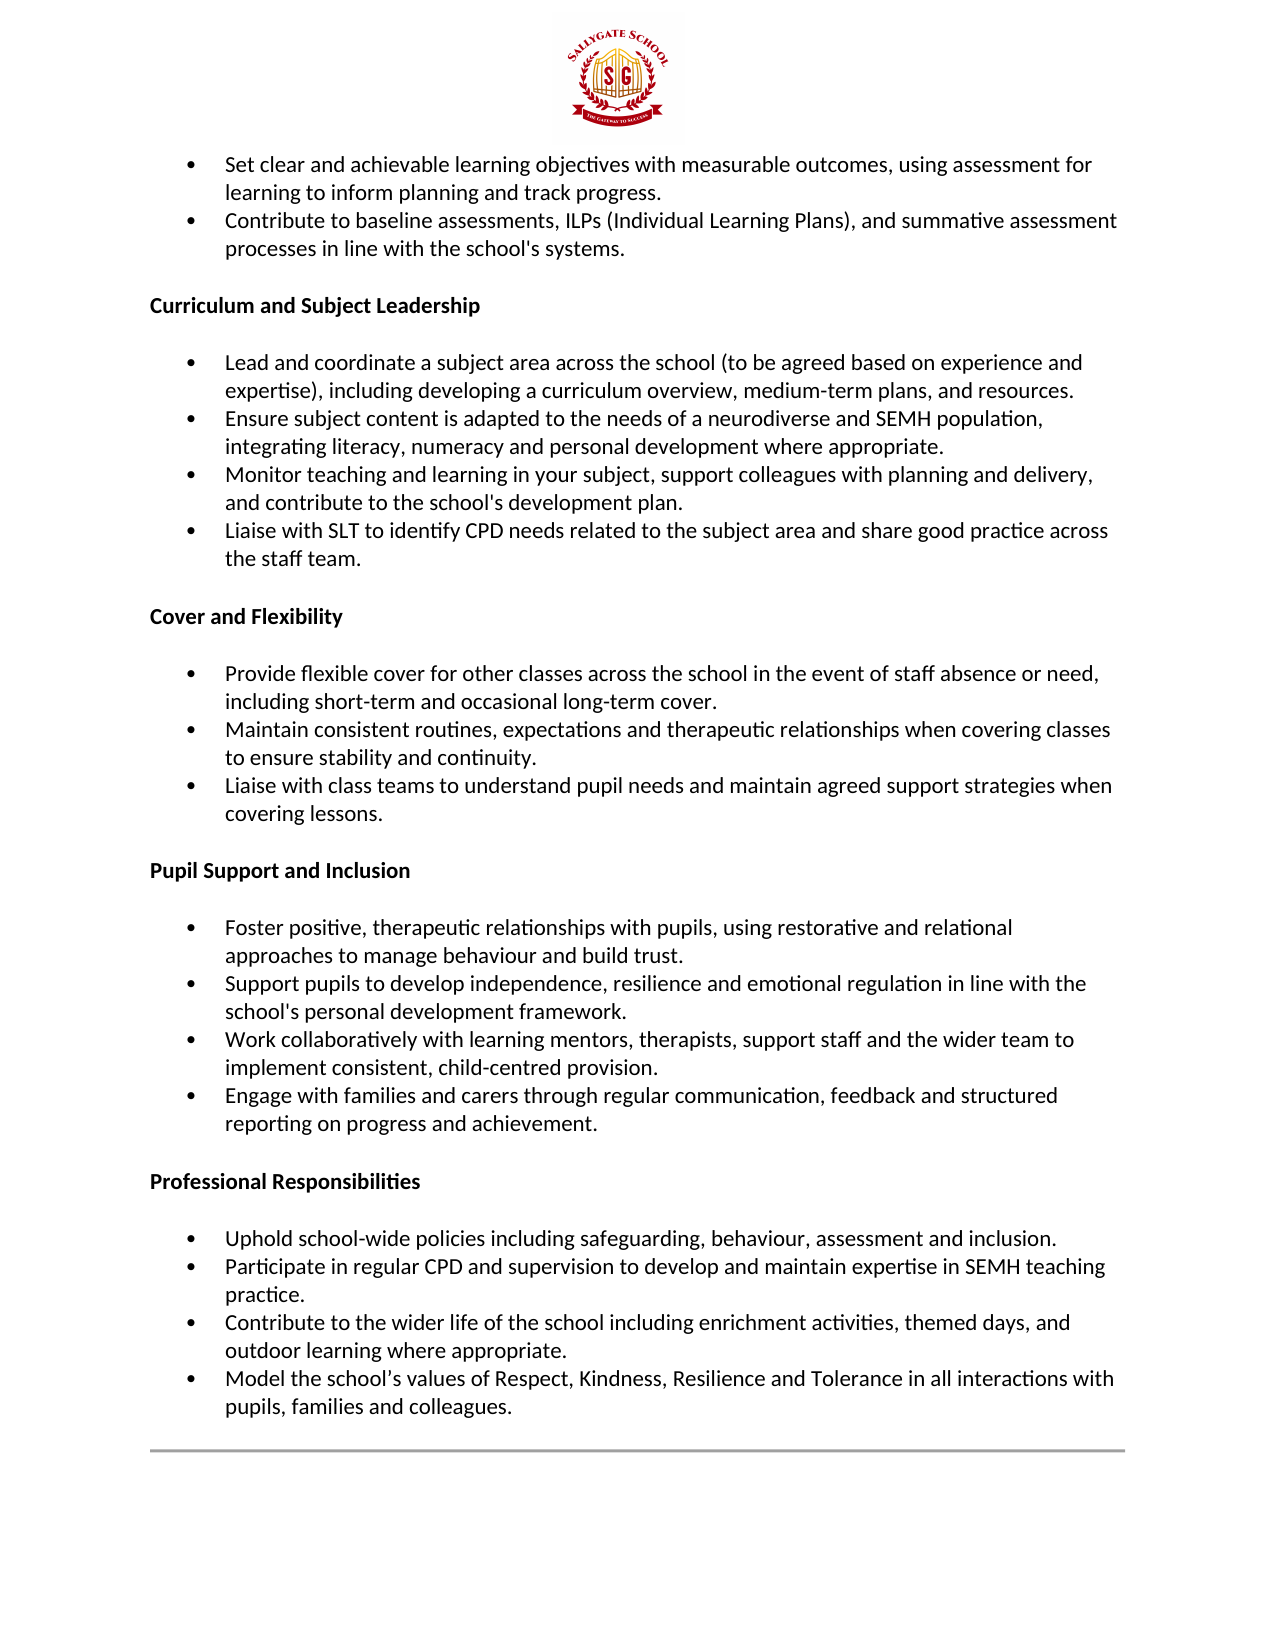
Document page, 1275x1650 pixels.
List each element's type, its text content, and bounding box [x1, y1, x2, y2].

list Set clear and achievable learning objectives with measurable outcomes, using assessment for learning to inform planning and track progress. [187, 150, 1125, 206]
list Participate in regular CPD and supervision to develop and maintain expertise in SEMH teaching practice. [187, 1252, 1125, 1308]
list Model the school’s values of Respect, Kindness, Resilience and Tolerance in all interactions with pupils, families and colleagues. [187, 1364, 1125, 1420]
list Maintain consistent routines, expectations and therapeutic relationships when covering classes to ensure stability and continuity. [187, 715, 1125, 771]
list Lead and coordinate a subject area across the school (to be agreed based on experience and expertise), including developing a curriculum overview, medium-term plans, and resources. [187, 348, 1125, 404]
picture [552, 12, 685, 145]
text Curriculum and Subject Leadership [150, 291, 1125, 319]
list Contribute to the wider life of the school including enrichment activities, themed days, and outdoor learning where appropriate. [187, 1308, 1125, 1364]
list Engage with families and carers through regular communication, feedback and structured reporting on progress and achievement. [187, 1082, 1125, 1138]
list Liaise with SLT to identify CPD needs related to the subject area and share good practice across the staff team. [187, 517, 1125, 573]
list Contribute to baseline assessments, ILPs (Individual Learning Plans), and summative assessment processes in line with the school's systems. [187, 206, 1125, 262]
list Support pupils to develop independence, resilience and emotional regulation in line with the school's personal development framework. [187, 969, 1125, 1026]
text Professional Responsibilities [150, 1167, 1125, 1195]
list Provide flexible cover for other classes across the school in the event of staff absence or need, including short-term and occasional long-term cover. [187, 659, 1125, 715]
list Work collaboratively with learning mentors, therapists, support staff and the wider team to implement consistent, child-centred provision. [187, 1026, 1125, 1082]
list Uphold school-wide policies including safeguarding, behaviour, assessment and inclusion. [187, 1224, 1125, 1252]
list Ensure subject content is adapted to the needs of a neurodiverse and SEMH population, integrating literacy, numeracy and personal development where appropriate. [187, 404, 1125, 461]
text Pupil Support and Inclusion [150, 856, 1125, 884]
list Foster positive, therapeutic relationships with pupils, using restorative and relational approaches to manage behaviour and build trust. [187, 913, 1125, 969]
list Monitor teaching and learning in your subject, support colleagues with planning and delivery, and contribute to the school's development plan. [187, 461, 1125, 517]
text Cover and Flexibility [150, 602, 1125, 630]
list Liaise with class teams to understand pupil needs and maintain agreed support strategies when covering lessons. [187, 771, 1125, 827]
